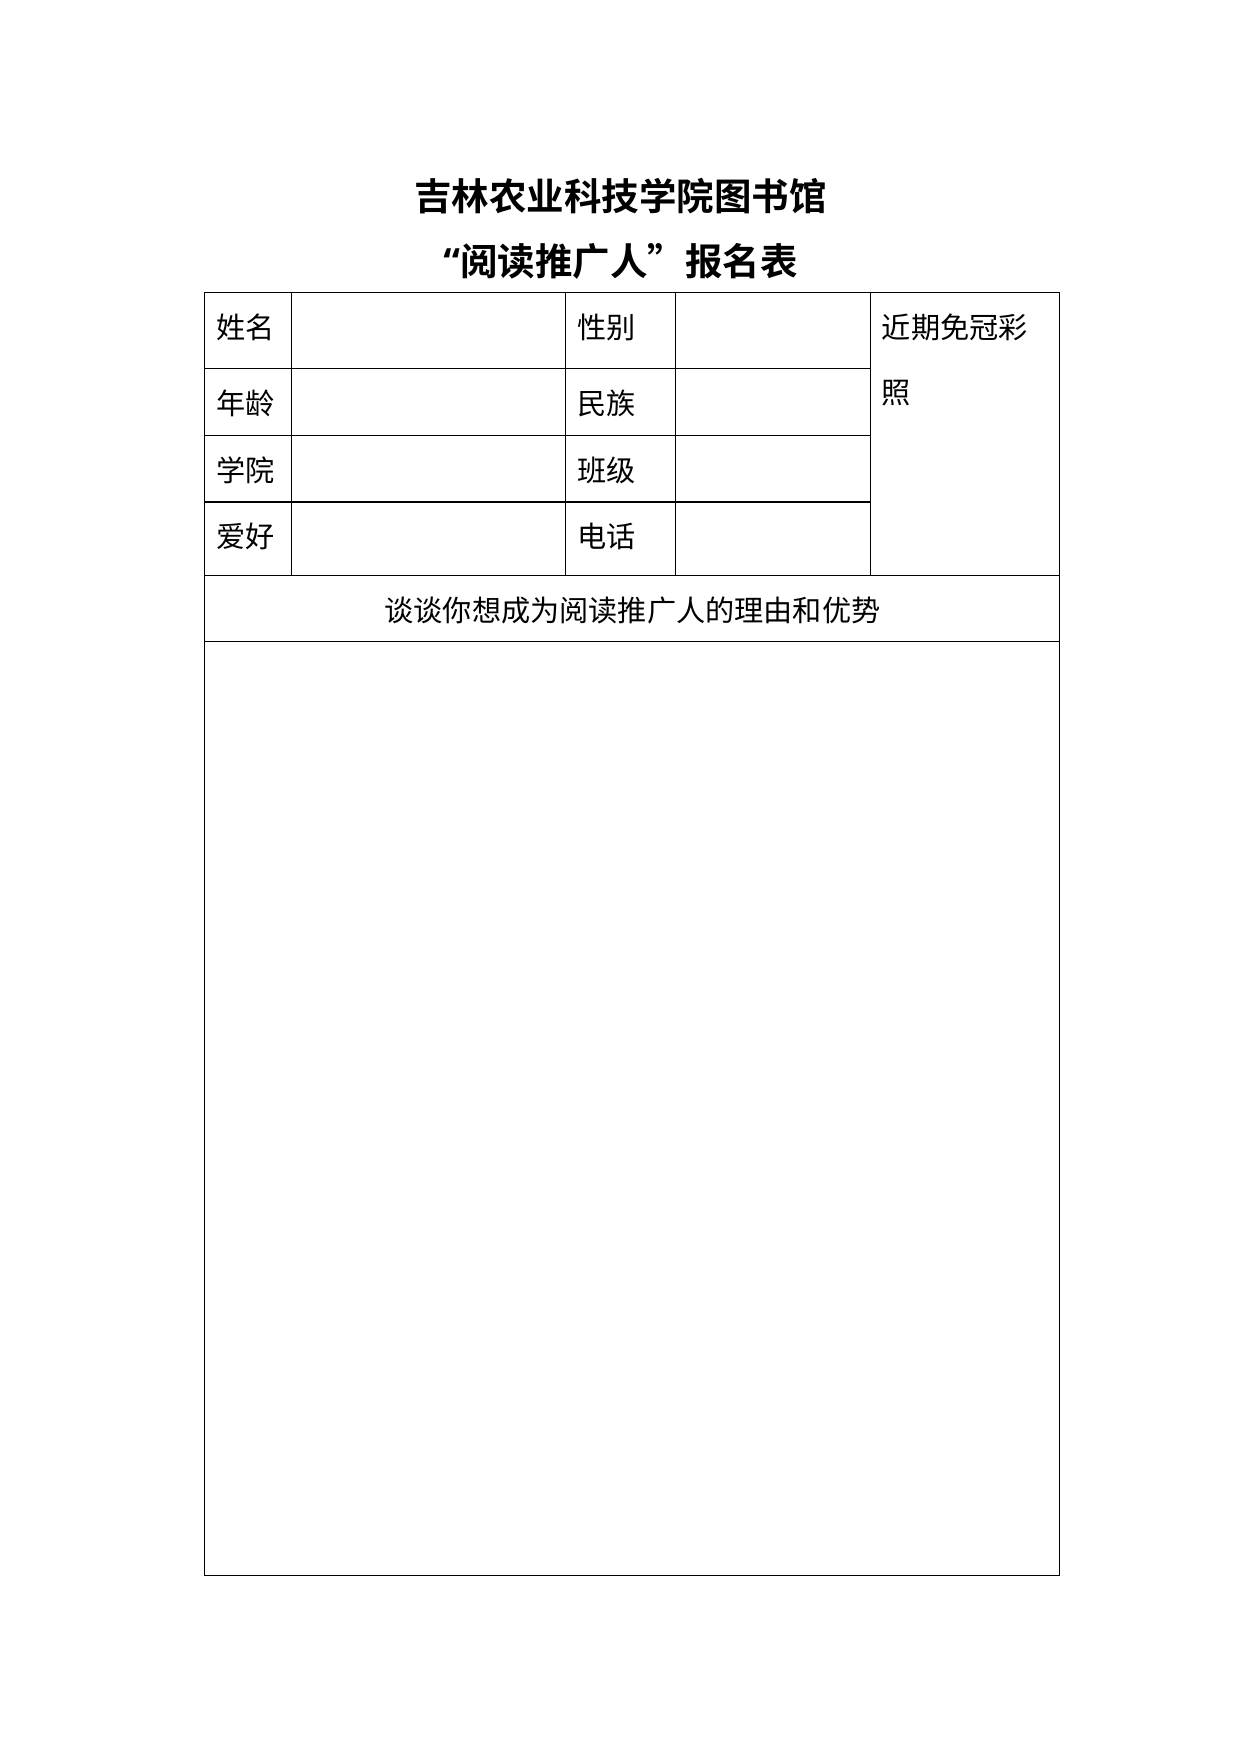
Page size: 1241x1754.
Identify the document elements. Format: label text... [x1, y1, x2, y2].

table_cell 谈谈你想成为阅读推广人的理由和优势 [205, 576, 1059, 641]
table_cell [676, 503, 870, 575]
text 吉林农业科技学院图书馆 [187, 162, 1053, 227]
table_cell 年龄 [205, 369, 291, 435]
table_header 姓名 [205, 293, 291, 368]
table_header [292, 293, 565, 368]
table_cell [292, 369, 565, 435]
table_cell 电话 [566, 503, 675, 575]
table_cell 学院 [205, 436, 291, 501]
table_header 性别 [566, 293, 675, 368]
table_cell [676, 369, 870, 435]
table_cell 班级 [566, 436, 675, 501]
table_cell 爱好 [205, 503, 291, 575]
table_cell [205, 642, 1059, 1575]
table_header 近期免冠彩照 [871, 293, 1059, 575]
table_header [676, 293, 870, 368]
table_cell [292, 503, 565, 575]
table_cell [292, 436, 565, 501]
table_cell [676, 436, 870, 501]
table_cell 民族 [566, 369, 675, 435]
text “阅读推广人”报名表 [187, 227, 1053, 292]
